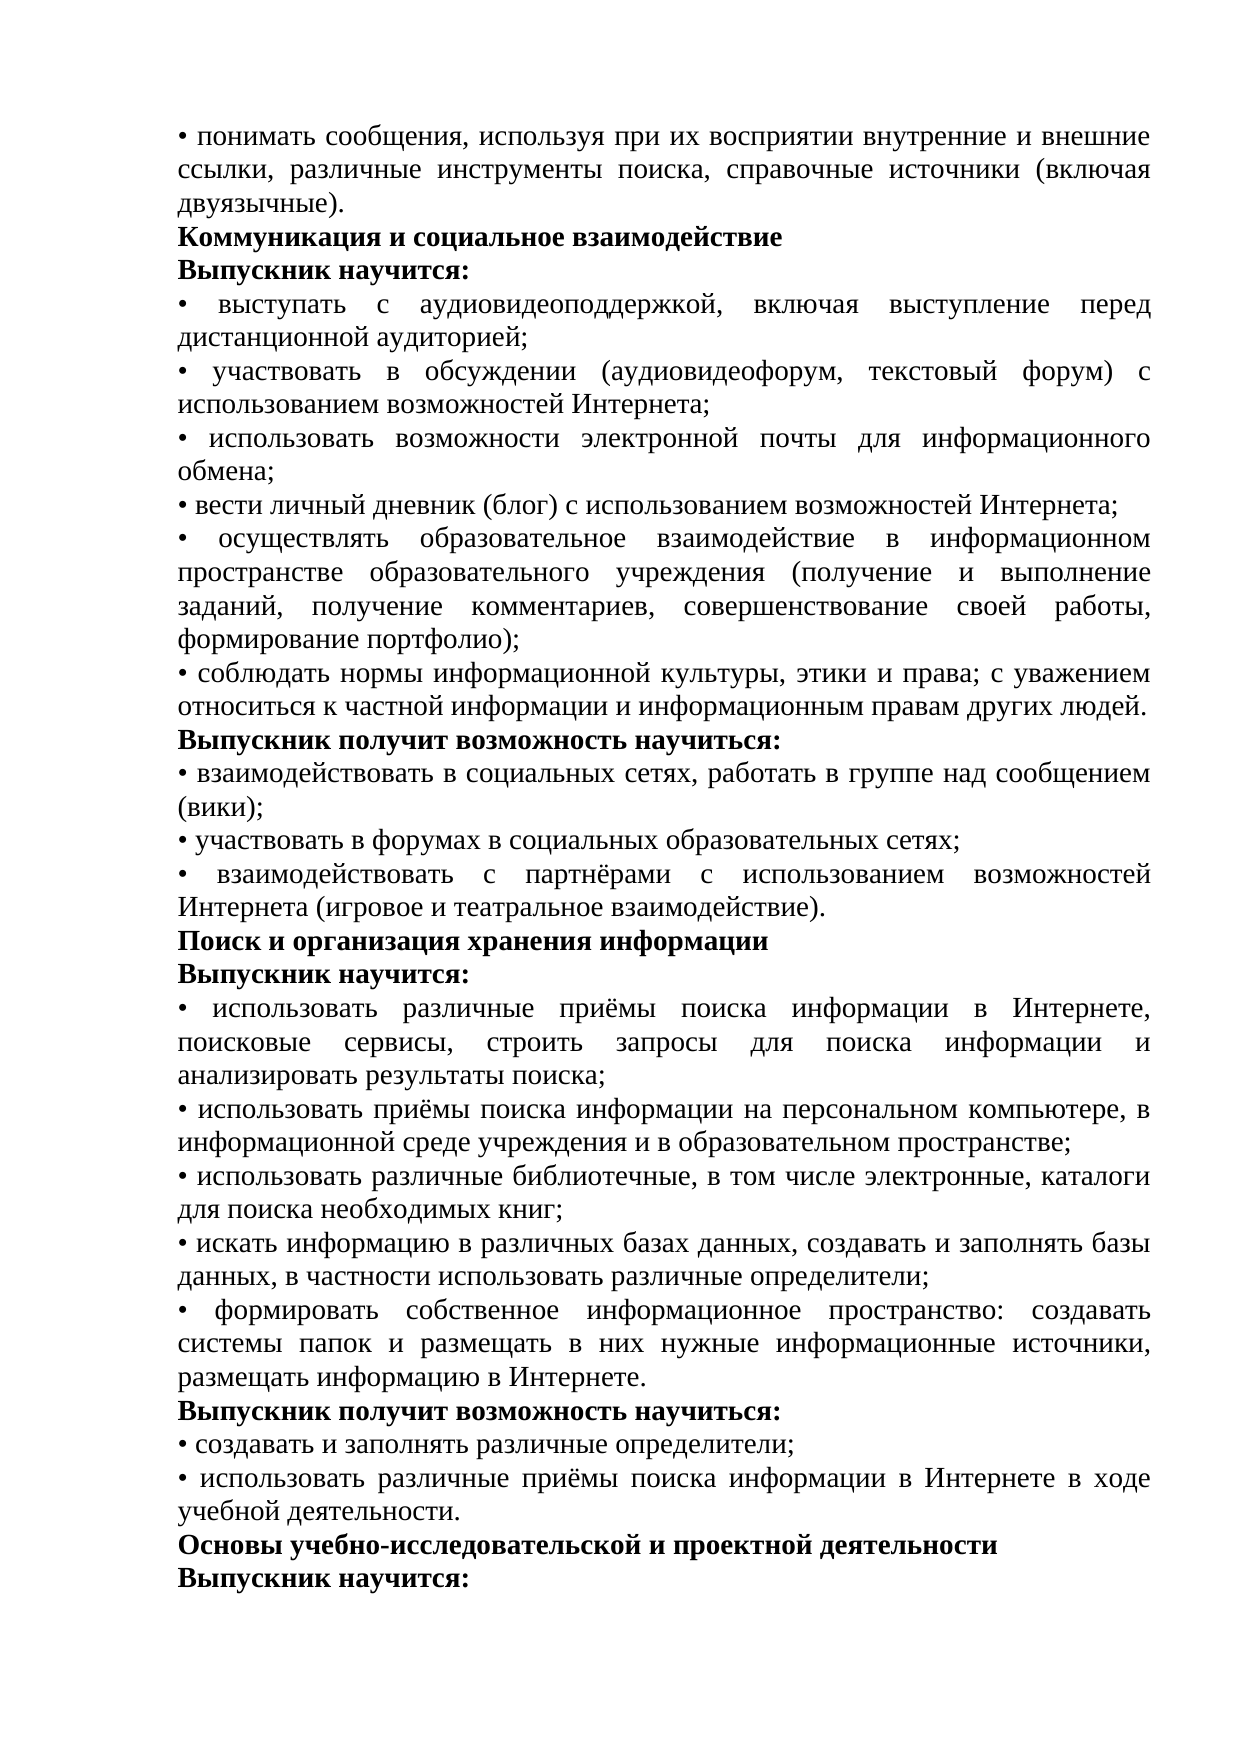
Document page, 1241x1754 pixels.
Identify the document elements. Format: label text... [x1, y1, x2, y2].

text • формировать собственное информационное пространство: создавать системы папок и размещать в них нужные информационные источники, размещать информацию в Интернете. [177, 1292, 1152, 1393]
text Выпускник научится: [177, 1560, 1152, 1594]
text Поиск и организация хранения информации [177, 923, 1152, 957]
text • осуществлять образовательное взаимодействие в информационном пространстве образовательного учреждения (получение и выполнение заданий, получение комментариев, совершенствование своей работы, формирование портфолио); [177, 521, 1152, 655]
text Выпускник получит возможность научиться: [177, 722, 1152, 755]
text • взаимодействовать с партнёрами с использованием возможностей Интернета (игровое и театральное взаимодействие). [177, 856, 1152, 923]
text Выпускник научится: [177, 252, 1152, 286]
text • понимать сообщения, используя при их восприятии внутренние и внешние ссылки, различные инструменты поиска, справочные источники (включая двуязычные). [177, 118, 1152, 219]
text • использовать различные библиотечные, в том числе электронные, каталоги для поиска необходимых книг; [177, 1158, 1152, 1225]
text • использовать различные приёмы поиска информации в Интернете в ходе учебной деятельности. [177, 1460, 1152, 1527]
text Коммуникация и социальное взаимодействие [177, 219, 1152, 252]
text • соблюдать нормы информационной культуры, этики и права; с уважением относиться к частной информации и информационным правам других людей. [177, 655, 1152, 722]
text • участвовать в обсуждении (аудиовидеофорум, текстовый форум) с использованием возможностей Интернета; [177, 353, 1152, 420]
text • взаимодействовать в социальных сетях, работать в группе над сообщением (вики); [177, 755, 1152, 822]
text • использовать приёмы поиска информации на персональном компьютере, в информационной среде учреждения и в образовательном пространстве; [177, 1091, 1152, 1158]
text • вести личный дневник (блог) с использованием возможностей Интернета; [177, 487, 1152, 521]
text • использовать возможности электронной почты для информационного обмена; [177, 420, 1152, 487]
text • участвовать в форумах в социальных образовательных сетях; [177, 822, 1152, 856]
text • искать информацию в различных базах данных, создавать и заполнять базы данных, в частности использовать различные определители; [177, 1225, 1152, 1292]
text • использовать различные приёмы поиска информации в Интернете, поисковые сервисы, строить запросы для поиска информации и анализировать результаты поиска; [177, 990, 1152, 1091]
text • выступать с аудиовидеоподдержкой, включая выступление перед дистанционной аудиторией; [177, 286, 1152, 353]
text Выпускник научится: [177, 957, 1152, 990]
text • создавать и заполнять различные определители; [177, 1426, 1152, 1460]
text Основы учебно-исследовательской и проектной деятельности [177, 1527, 1152, 1560]
text Выпускник получит возможность научиться: [177, 1393, 1152, 1426]
